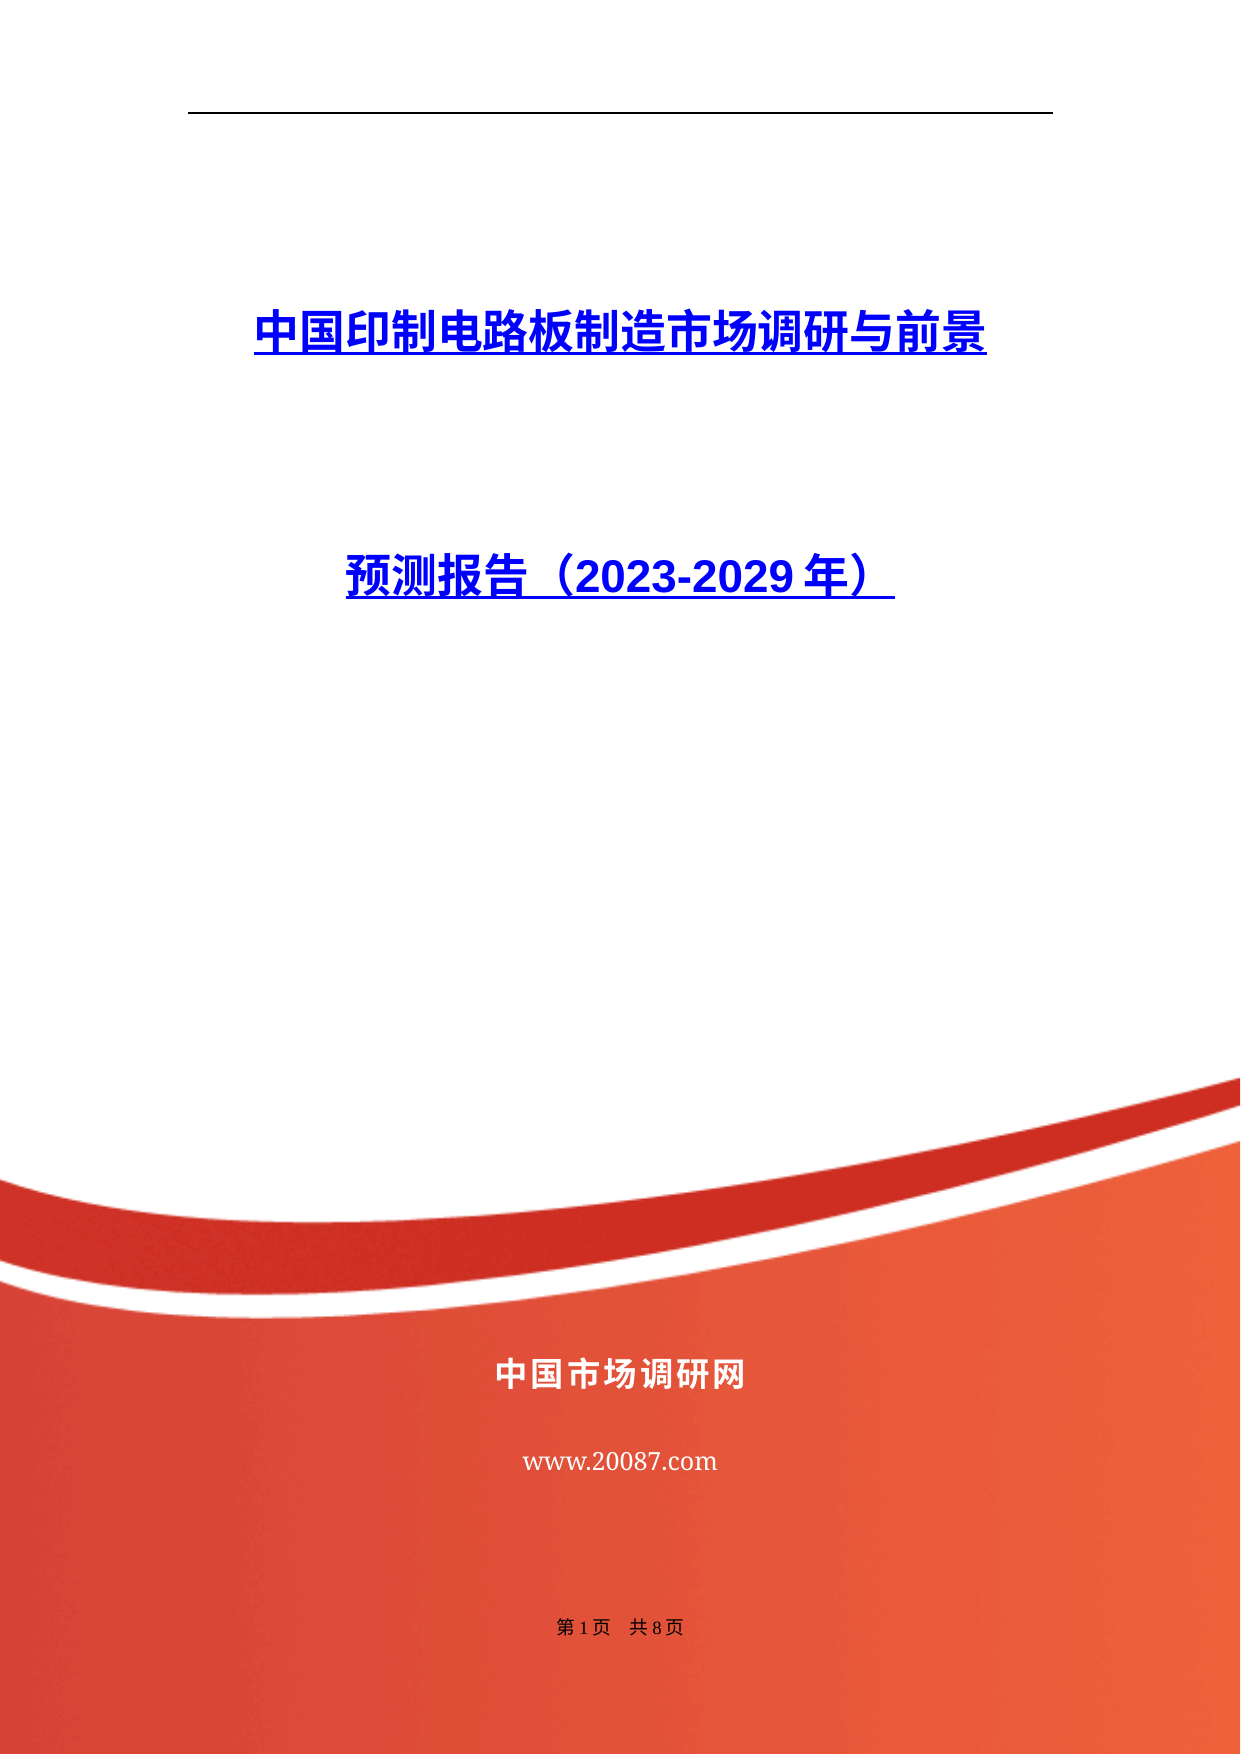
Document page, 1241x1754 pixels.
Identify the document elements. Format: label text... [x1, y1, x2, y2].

table_header 中国印制电路板制造市场调研与前景预测报告（2023-2029年） [188, 207, 1053, 773]
subtitle 中国市场调研网 [187, 1339, 1053, 1404]
text www.20087.com [187, 1428, 1053, 1493]
picture [0, 1006, 1241, 1754]
